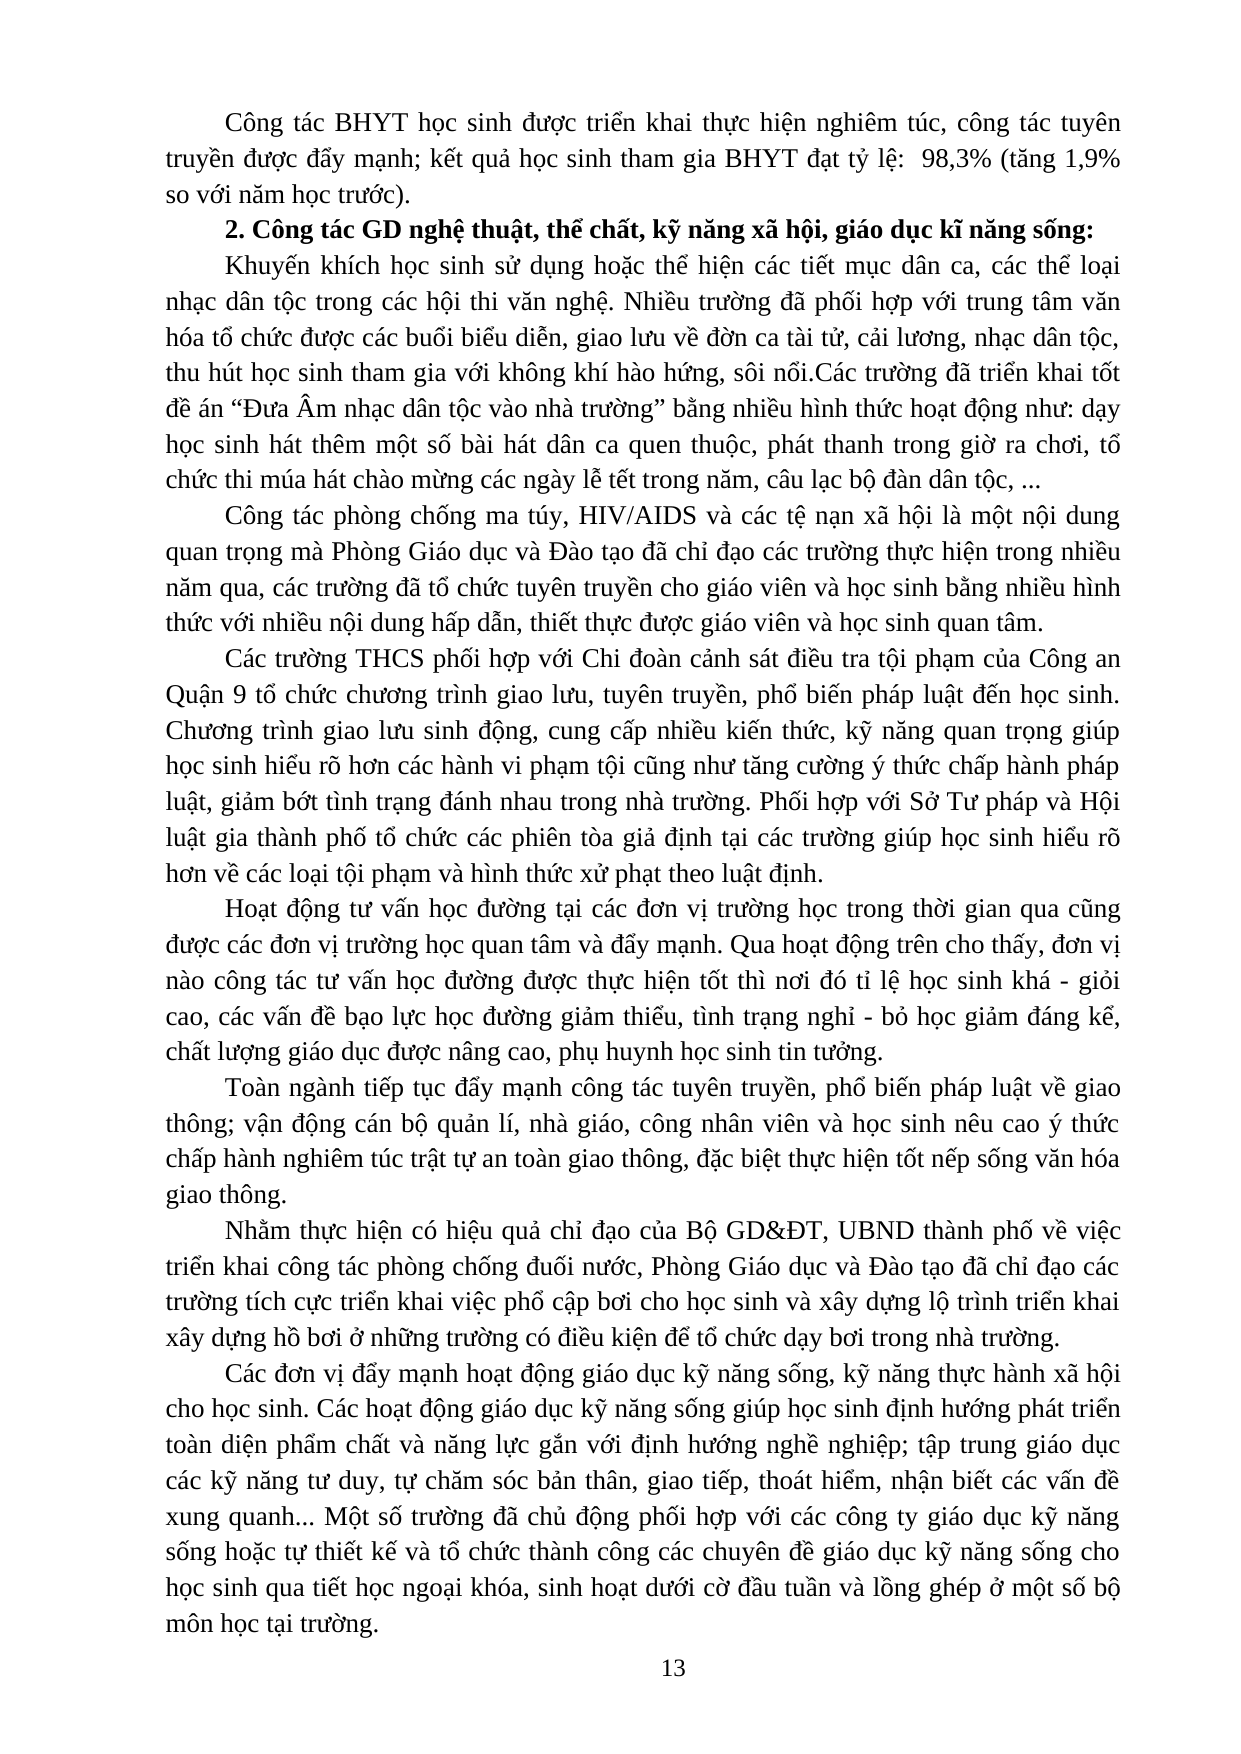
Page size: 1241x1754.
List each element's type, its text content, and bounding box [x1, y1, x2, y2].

text Các đơn vị đẩy mạnh hoạt động giáo dục kỹ năng sống, kỹ năng thực hành xã hội cho học sinh. Các hoạt động giáo dục kỹ năng sống giúp học sinh định hướng phát triển toàn diện phẩm chất và năng lực gắn với định hướng nghề nghiệp; tập trung giáo dục các kỹ năng tư duy, tự chăm sóc bản thân, giao tiếp, thoát hiểm, nhận biết các vấn đề xung quanh... Một số trường đã chủ động phối hợp với các công ty giáo dục kỹ năng sống hoặc tự thiết kế và tổ chức thành công các chuyên đề giáo dục kỹ năng sống cho học sinh qua tiết học ngoại khóa, sinh hoạt dưới cờ đầu tuần và lồng ghép ở một số bộ môn học tại trường. [165, 1357, 1122, 1638]
text 2. Công tác GD nghệ thuật, thể chất, kỹ năng xã hội, giáo dục kĩ năng sống: [165, 213, 1122, 245]
text Hoạt động tư vấn học đường tại các đơn vị trường học trong thời gian qua cũng được các đơn vị trường học quan tâm và đẩy mạnh. Qua hoạt động trên cho thấy, đơn vị nào công tác tư vấn học đường được thực hiện tốt thì nơi đó tỉ lệ học sinh khá - giỏi cao, các vấn đề bạo lực học đường giảm thiểu, tình trạng nghỉ - bỏ học giảm đáng kể, chất lượng giáo dục được nâng cao, phụ huynh học sinh tin tưởng. [165, 892, 1122, 1066]
text Công tác BHYT học sinh được triển khai thực hiện nghiêm túc, công tác tuyên truyền được đẩy mạnh; kết quả học sinh tham gia BHYT đạt tỷ lệ: 98,3% (tăng 1,9% so với năm học trước). [165, 106, 1122, 209]
text Nhằm thực hiện có hiệu quả chỉ đạo của Bộ GD&ĐT, UBND thành phố về việc triển khai công tác phòng chống đuối nước, Phòng Giáo dục và Đào tạo đã chỉ đạo các trường tích cực triển khai việc phổ cập bơi cho học sinh và xây dựng lộ trình triển khai xây dựng hồ bơi ở những trường có điều kiện để tổ chức dạy bơi trong nhà trường. [165, 1214, 1122, 1352]
text Khuyến khích học sinh sử dụng hoặc thể hiện các tiết mục dân ca, các thể loại nhạc dân tộc trong các hội thi văn nghệ. Nhiều trường đã phối hợp với trung tâm văn hóa tổ chức được các buổi biểu diễn, giao lưu về đờn ca tài tử, cải lương, nhạc dân tộc, thu hút học sinh tham gia với không khí hào hứng, sôi nổi.Các trường đã triển khai tốt đề án “Đưa Âm nhạc dân tộc vào nhà trường” bằng nhiều hình thức hoạt động như: dạy học sinh hát thêm một số bài hát dân ca quen thuộc, phát thanh trong giờ ra chơi, tổ chức thi múa hát chào mừng các ngày lễ tết trong năm, câu lạc bộ đàn dân tộc, ... [165, 249, 1122, 495]
text Các trường THCS phối hợp với Chi đoàn cảnh sát điều tra tội phạm của Công an Quận 9 tổ chức chương trình giao lưu, tuyên truyền, phổ biến pháp luật đến học sinh. Chương trình giao lưu sinh động, cung cấp nhiều kiến thức, kỹ năng quan trọng giúp học sinh hiểu rõ hơn các hành vi phạm tội cũng như tăng cường ý thức chấp hành pháp luật, giảm bớt tình trạng đánh nhau trong nhà trường. Phối hợp với Sở Tư pháp và Hội luật gia thành phố tổ chức các phiên tòa giả định tại các trường giúp học sinh hiểu rõ hơn về các loại tội phạm và hình thức xử phạt theo luật định. [165, 642, 1122, 888]
text Toàn ngành tiếp tục đẩy mạnh công tác tuyên truyền, phổ biến pháp luật về giao thông; vận động cán bộ quản lí, nhà giáo, công nhân viên và học sinh nêu cao ý thức chấp hành nghiêm túc trật tự an toàn giao thông, đặc biệt thực hiện tốt nếp sống văn hóa giao thông. [165, 1071, 1122, 1209]
text Công tác phòng chống ma túy, HIV/AIDS và các tệ nạn xã hội là một nội dung quan trọng mà Phòng Giáo dục và Đào tạo đã chỉ đạo các trường thực hiện trong nhiều năm qua, các trường đã tổ chức tuyên truyền cho giáo viên và học sinh bằng nhiều hình thức với nhiều nội dung hấp dẫn, thiết thực được giáo viên và học sinh quan tâm. [165, 499, 1122, 638]
